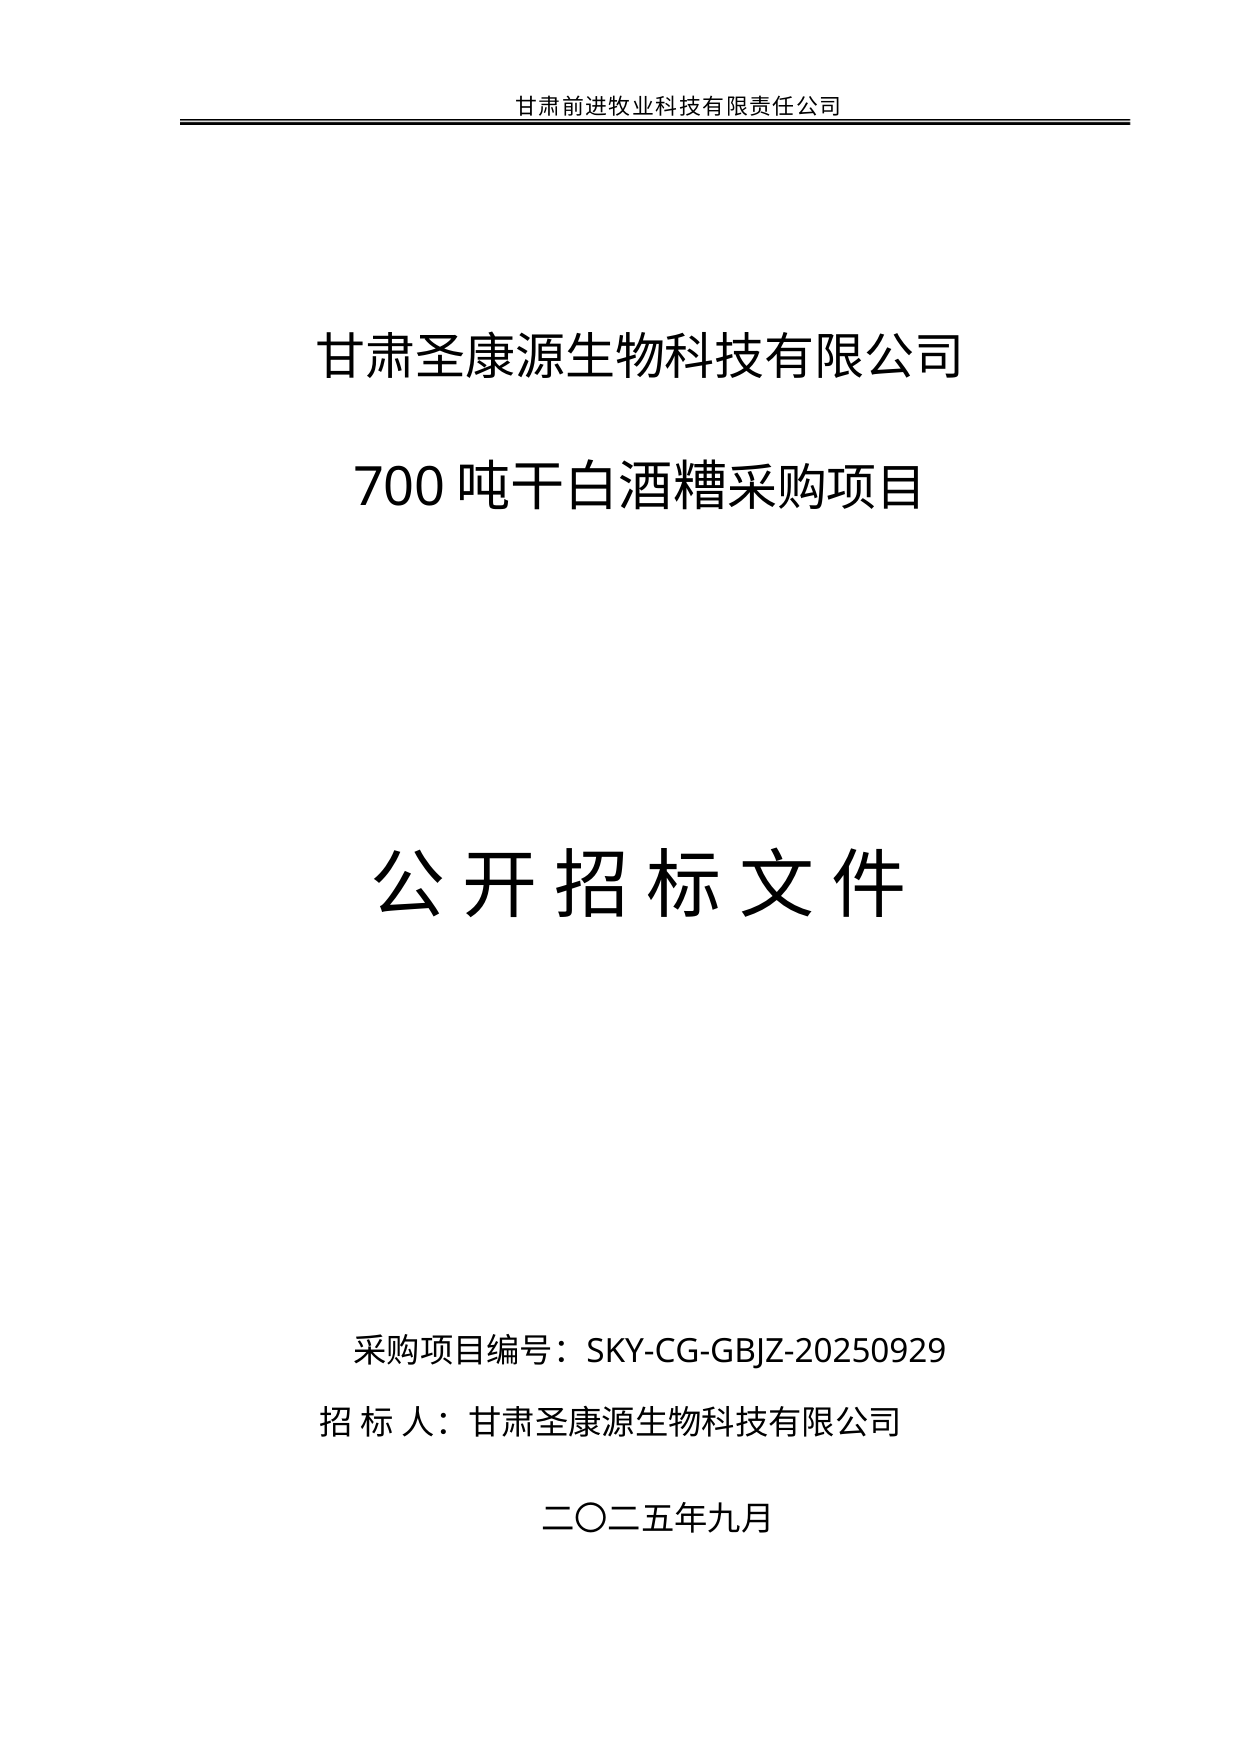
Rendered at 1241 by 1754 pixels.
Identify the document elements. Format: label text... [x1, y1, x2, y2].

text 700吨干白酒糟采购项目 [258, 442, 1022, 521]
text 采购项目编号：SKY-CG-GBJZ-20250929 [320, 1327, 1096, 1372]
text 二〇二五年九月 [542, 1495, 1096, 1539]
picture [180, 119, 1132, 125]
text 招 标 人：甘肃圣康源生物科技有限公司 [319, 1396, 984, 1444]
text 甘肃圣康源生物科技有限公司 [258, 316, 1022, 389]
text 公 开 招 标 文 件 [180, 831, 1096, 931]
